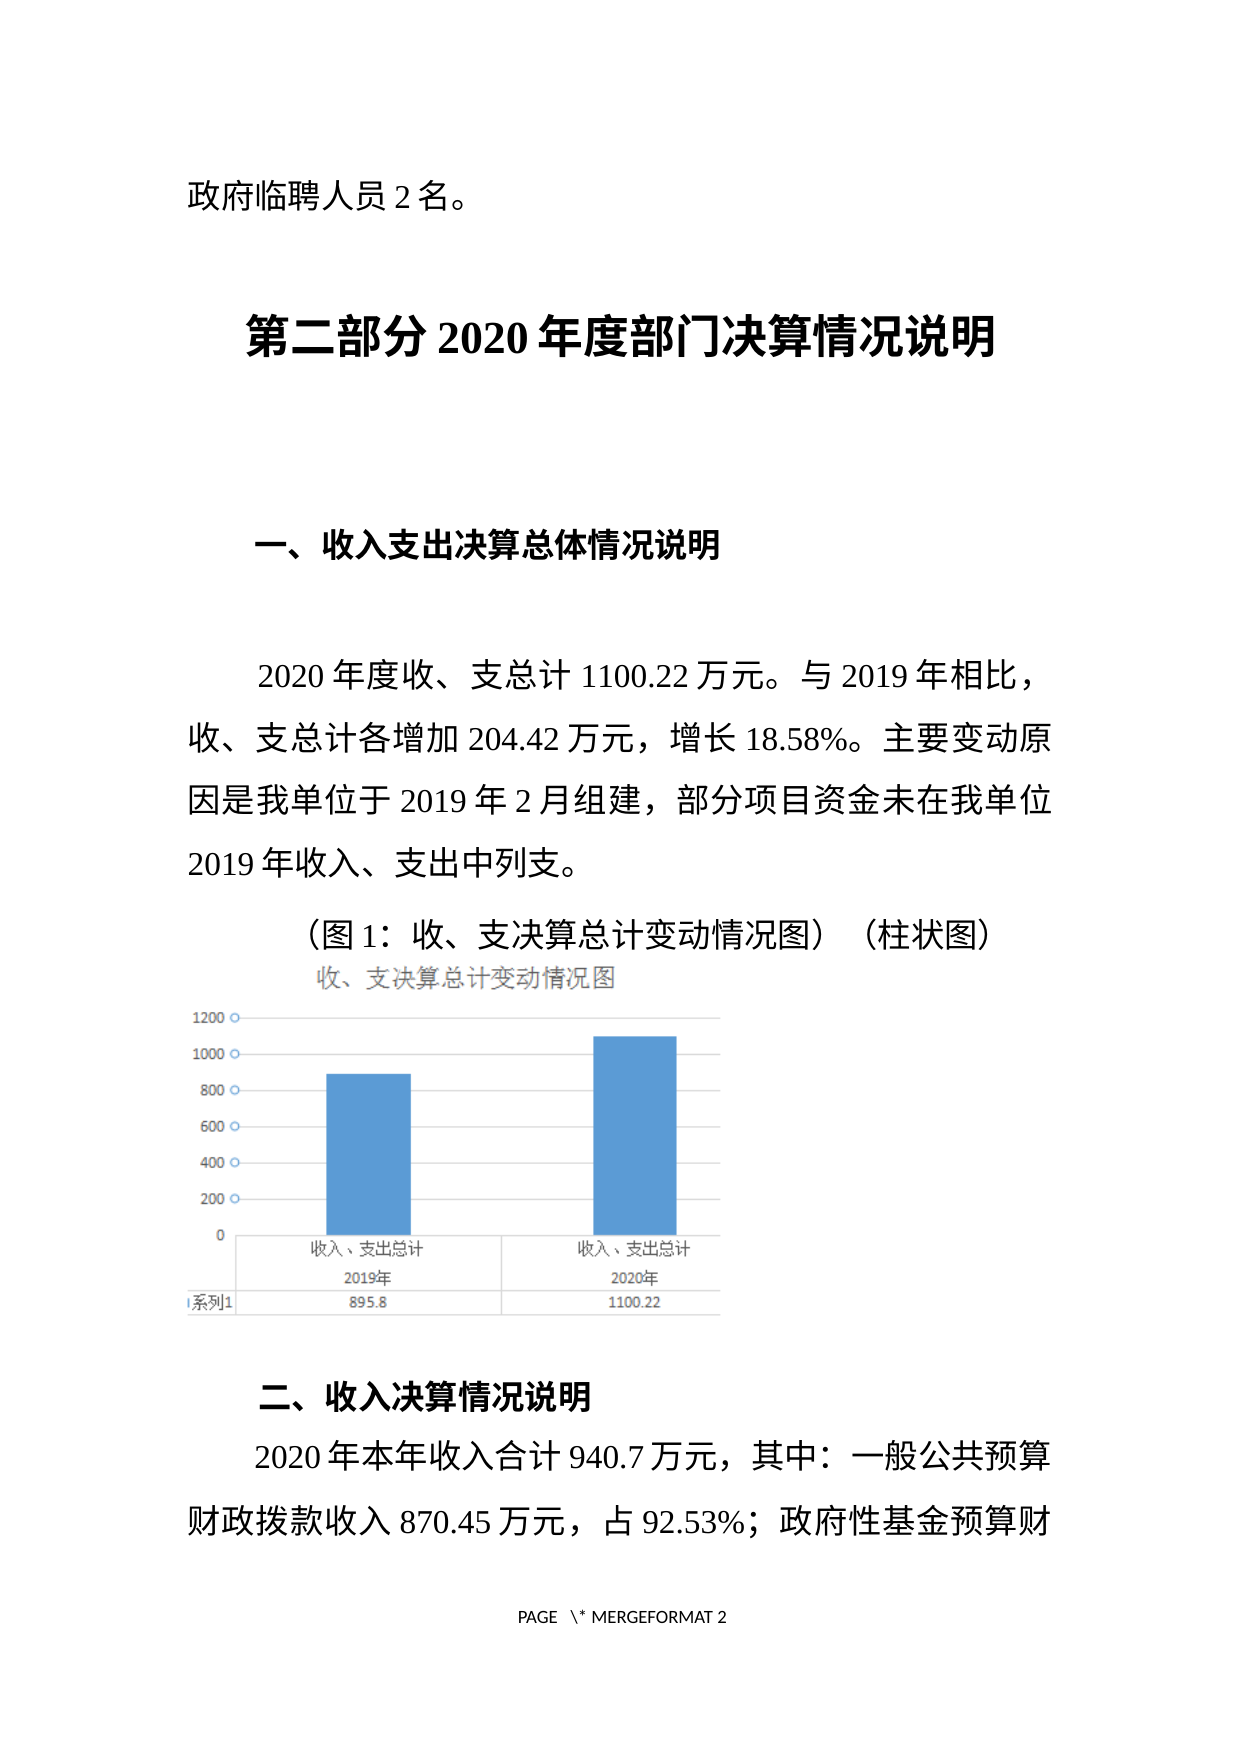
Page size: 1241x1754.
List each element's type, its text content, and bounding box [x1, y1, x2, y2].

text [187, 162, 1053, 227]
text 2020年度收、支总计1100.22万元。与2019年相比，收、支总计各增加204.42万元，增长18.58%。主要变动原因是我单位于2019年2月组建，部分项目资金未在我单位2019年收入、支出中列支。 [187, 638, 1053, 888]
text 二、收入决算情况说明 [187, 1359, 1053, 1422]
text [187, 1422, 1053, 1552]
picture [187, 960, 721, 1317]
text （图1：收、支决算总计变动情况图）（柱状图） [187, 897, 1053, 960]
subtitle 第二部分2020年度部门决算情况说明 [187, 285, 1053, 382]
subtitle 一、收入支出决算总体情况说明 [187, 510, 1053, 575]
